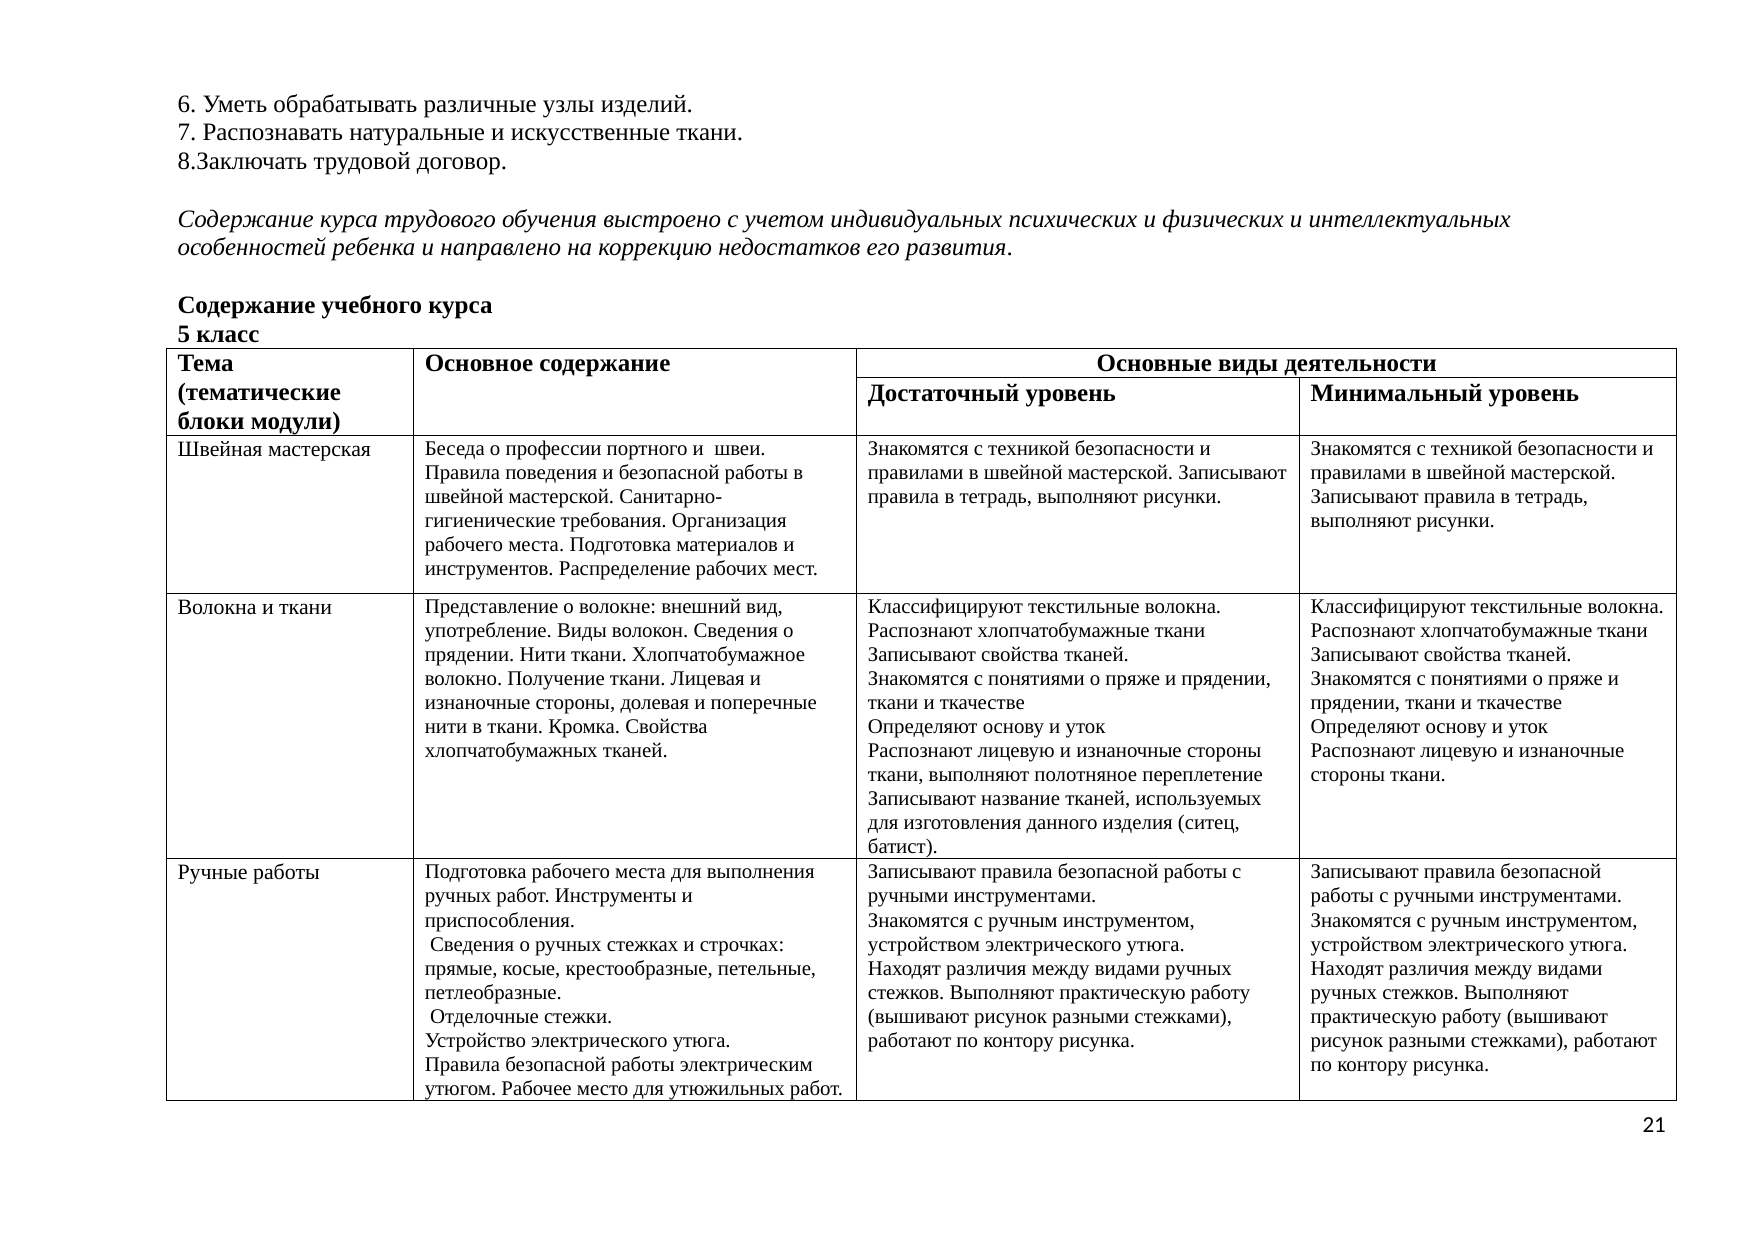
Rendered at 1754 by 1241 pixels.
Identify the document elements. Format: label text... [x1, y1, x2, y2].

table_cell Записывают правила безопасной работы с ручными инструментами. Знакомятся с ручным инструментом, устройством электрического утюга. Находят различия между видами ручных стежков. Выполняют практическую работу (вышивают рисунок разными стежками), работают по контору рисунка. [1300, 859, 1676, 1100]
table_cell Швейная мастерская [167, 436, 413, 593]
text Содержание курса трудового обучения выстроено с учетом индивидуальных психических и физических и интеллектуальных особенностей ребенка и направлено на коррекцию недостатков его развития. [177, 204, 1665, 261]
text 8.Заключать трудовой договор. [177, 146, 1665, 175]
table_cell Подготовка рабочего места для выполнения ручных работ. Инструменты и приспособления. Сведения о ручных стежках и строчках: прямые, косые, крестообразные, петельные, петлеобразные. Отделочные стежки. Устройство электрического утюга. Правила безопасной работы электрическим утюгом. Рабочее место для утюжильных работ. [414, 859, 856, 1100]
table_header Основное содержание [414, 349, 856, 435]
text Содержание учебного курса [177, 290, 1665, 319]
table_cell Классифицируют текстильные волокна. Распознают хлопчатобумажные ткани Записывают свойства тканей. Знакомятся с понятиями о пряже и прядении, ткани и ткачестве Определяют основу и уток Распознают лицевую и изнаночные стороны ткани. [1300, 594, 1676, 858]
table_cell Волокна и ткани [167, 594, 413, 858]
table_cell Достаточный уровень [857, 378, 1299, 435]
table_cell Знакомятся с техникой безопасности и правилами в швейной мастерской. Записывают правила в тетрадь, выполняют рисунки. [857, 436, 1299, 593]
table_cell Минимальный уровень [1300, 378, 1676, 435]
table_cell Записывают правила безопасной работы с ручными инструментами. Знакомятся с ручным инструментом, устройством электрического утюга. Находят различия между видами ручных стежков. Выполняют практическую работу (вышивают рисунок разными стежками), работают по контору рисунка. [857, 859, 1299, 1100]
table_header Основные виды деятельности [857, 349, 1676, 377]
table_cell Беседа о профессии портного и швеи. Правила поведения и безопасной работы в швейной мастерской. Санитарно-гигиенические требования. Организация рабочего места. Подготовка материалов и инструментов. Распределение рабочих мест. [414, 436, 856, 593]
table_cell Представление о волокне: внешний вид, употребление. Виды волокон. Сведения о прядении. Нити ткани. Хлопчатобумажное волокно. Получение ткани. Лицевая и изнаночные стороны, долевая и поперечные нити в ткани. Кромка. Свойства хлопчатобумажных тканей. [414, 594, 856, 858]
text 6. Уметь обрабатывать различные узлы изделий. [177, 89, 1665, 117]
table_cell Знакомятся с техникой безопасности и правилами в швейной мастерской. Записывают правила в тетрадь, выполняют рисунки. [1300, 436, 1676, 593]
table_cell Классифицируют текстильные волокна. Распознают хлопчатобумажные ткани Записывают свойства тканей. Знакомятся с понятиями о пряже и прядении, ткани и ткачестве Определяют основу и уток Распознают лицевую и изнаночные стороны ткани, выполняют полотняное переплетение Записывают название тканей, используемых для изготовления данного изделия (ситец, батист). [857, 594, 1299, 858]
table_header Тема (тематические блоки модули) [167, 349, 413, 435]
table_cell Ручные работы [167, 859, 413, 1100]
text 5 класс [177, 319, 1665, 347]
text 7. Распознавать натуральные и искусственные ткани. [177, 117, 1665, 146]
